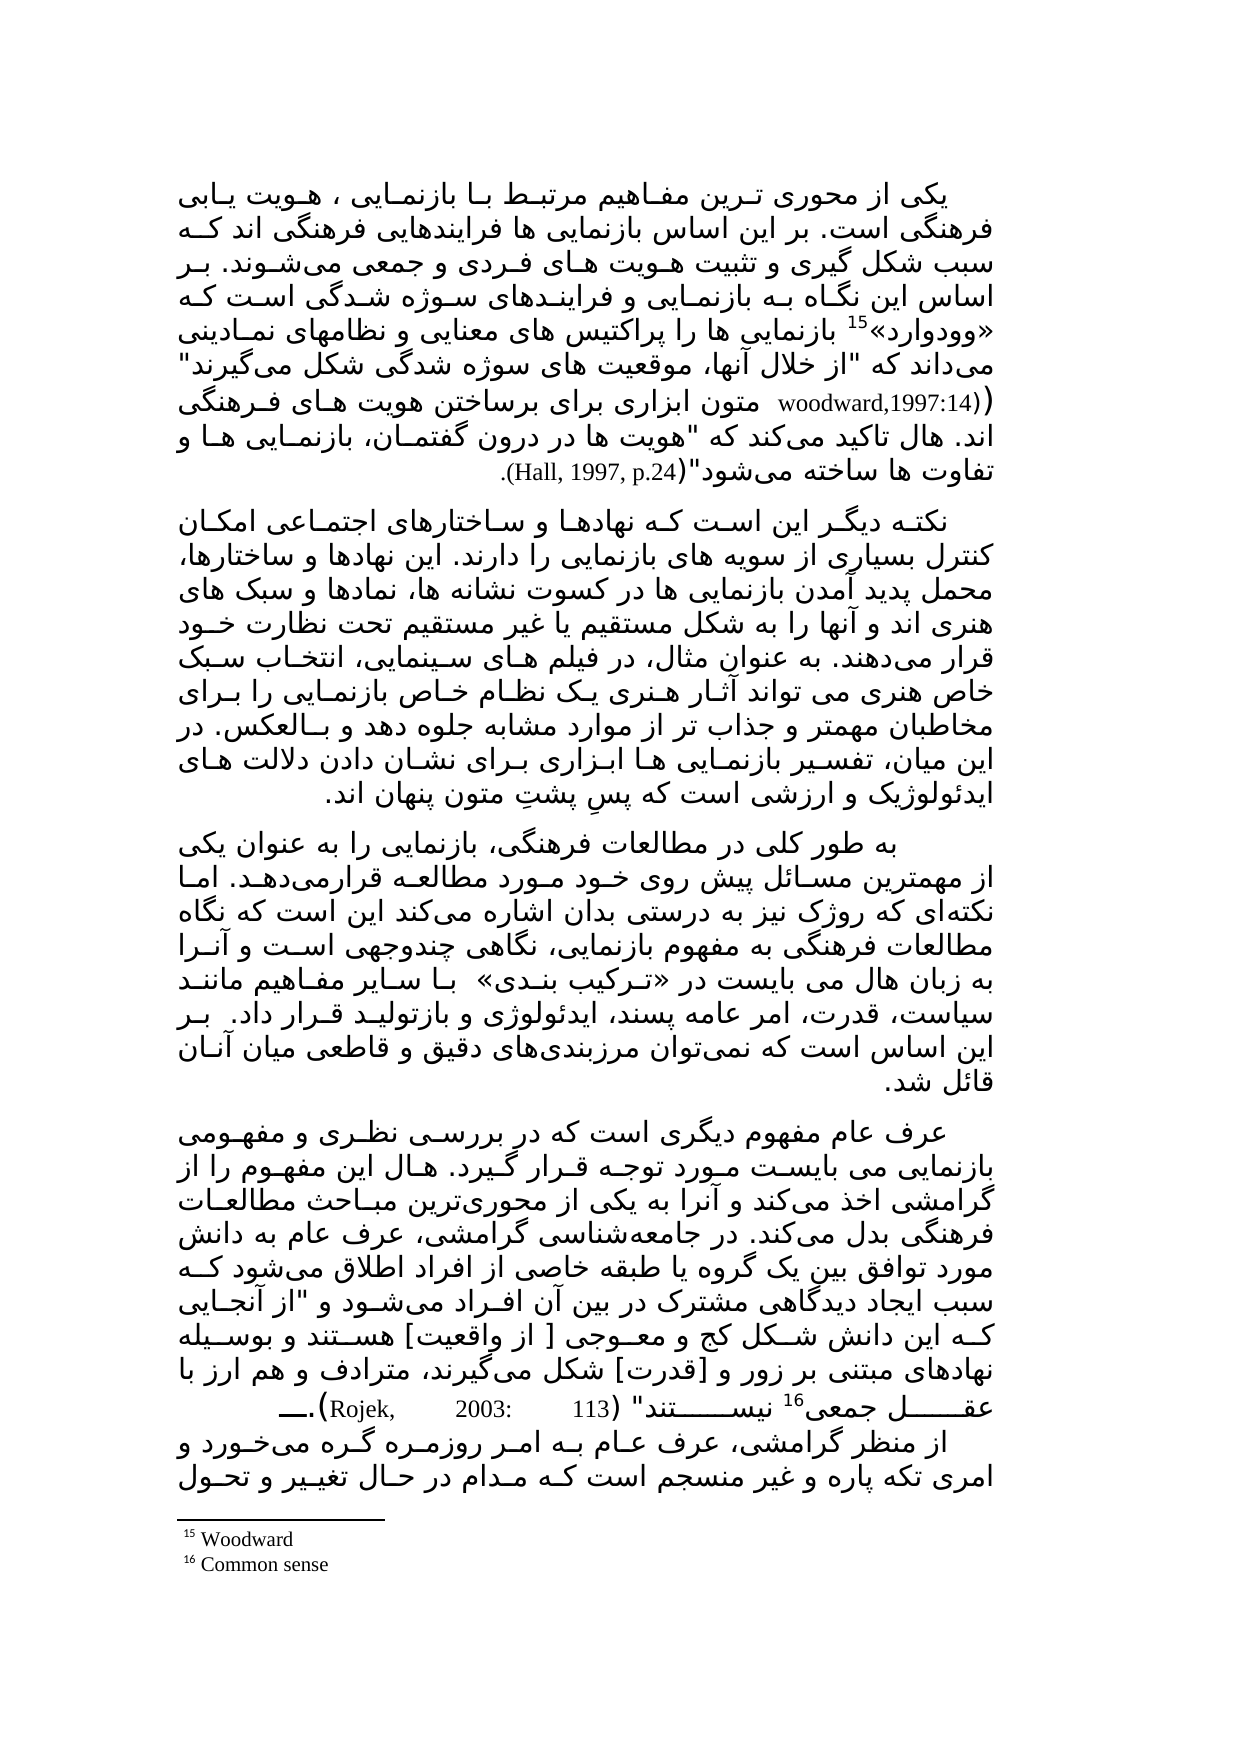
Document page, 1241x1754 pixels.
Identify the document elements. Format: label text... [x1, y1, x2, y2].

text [177, 1115, 994, 1493]
text نکته دیگر این است که نهادها و ساختارهای اجتماعی امکان کنترل بسیاری از سویه های بازنمایی را دارند. این نهادها و ساختارها، محمل پدید آمدن بازنمایی ها در کسوت نشانه ها، نمادها و سبک های هنری اند و آنها را به شکل مستقیم یا غیر مستقیم تحت نظارت خود قرار می‌دهند. به عنوان مثال، در فیلم های سینمایی، انتخاب سبک خاص هنری می تواند آثار هنری یک نظام خاص بازنمایی را برای مخاطبان مهمتر و جذاب تر از موارد مشابه جلوه دهد و بالعکس. در این میان، تفسیر بازنمایی ها ابزاری برای نشان دادن دلالت های ایدئولوژیک و ارزشی است که پسِ پشتِ متون پنهان اند. [177, 504, 994, 810]
text یکی از محوری ترین مفاهیم مرتبط با بازنمایی ، هویت یابی فرهنگی است. بر این اساس بازنمایی ها فرایندهایی فرهنگی اند که سبب شکل گیری و تثبیت هویت های فردی و جمعی می‌شوند. بر اساس این نگاه به بازنمایی و فرایندهای سوژه شدگی است که «وودوارد» بازنمایی ها را پراکتیس های معنایی و نظامهای نمادینی می‌داند که "از خلال آنها، موقعیت های سوژه شدگی شکل می‌گیرند" ((woodward,1997:14 متون ابزاری برای برساختن هویت های فرهنگی اند. هال تاکید می‌کند که "هویت ها در درون گفتمان، بازنمایی ها و تفاوت ها ساخته می‌شود"(Hall, 1997, p.24). [177, 177, 994, 488]
text به طور کلی در مطالعات فرهنگی، بازنمایی را به عنوان یکی از مهمترین مسائل پیش روی خود مورد مطالعه قرارمی‌دهد. اما نکته‌ای که روژک نیز به درستی بدان اشاره می‌کند این است که نگاه مطالعات فرهنگی به مفهوم بازنمایی، نگاهی چندوجهی است و آنرا به زبان هال می بایست در «ترکیب ‌بندی» با سایر مفاهیم مانند سیاست، قدرت، امر عامه پسند، ایدئولوژی و بازتولید قرار داد. بر این اساس است که نمی‌توان مرزبندی‌های دقیق و قاطعی میان آنان قائل شد. [177, 827, 994, 1098]
